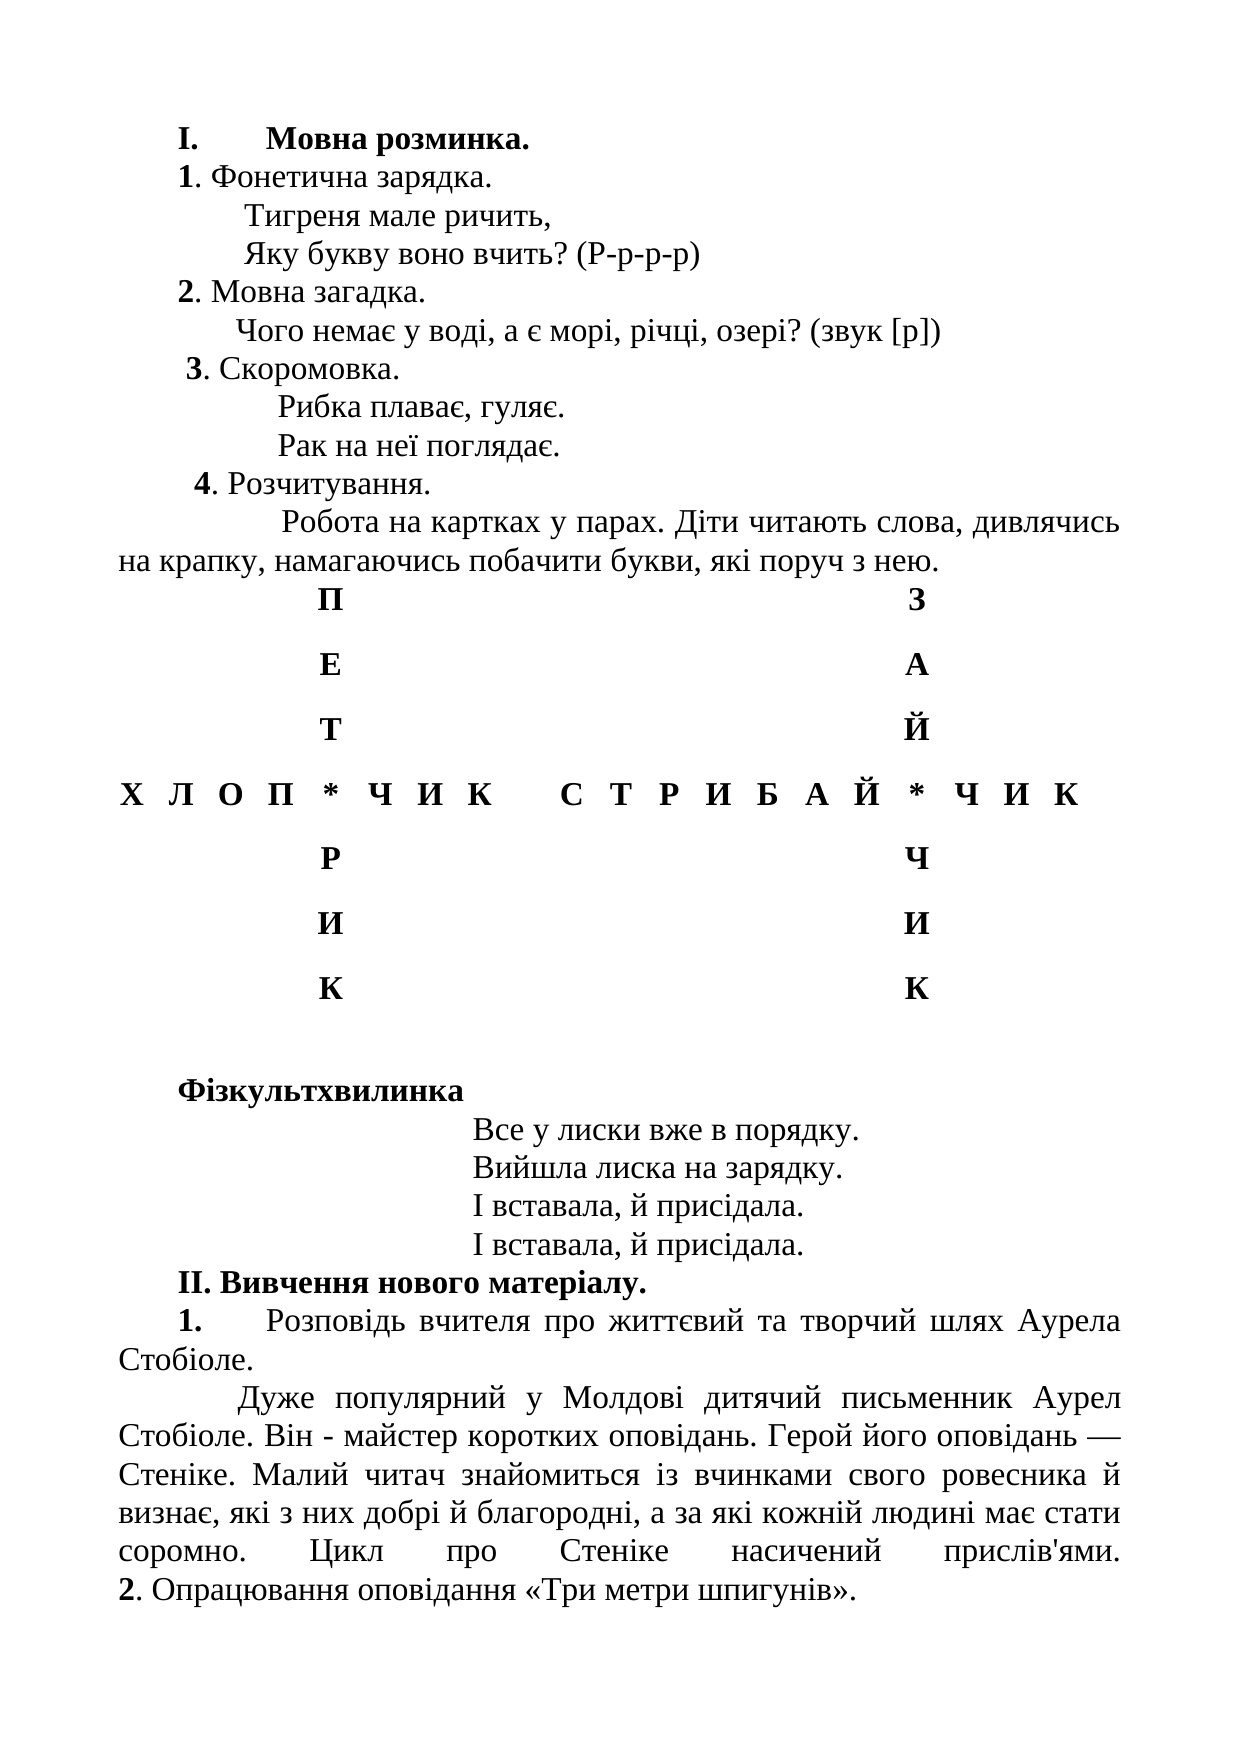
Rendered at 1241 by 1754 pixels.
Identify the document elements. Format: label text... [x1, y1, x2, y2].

text І вставала, й присідала. [413, 1186, 1122, 1224]
text Вийшла лиска на зарядку. [413, 1147, 1122, 1186]
text Чого немає у водi, а є морi, рiчцi, озерi? (звук [р]) [118, 310, 1122, 348]
text IІ. Вивчення нового матеріалу. [118, 1262, 1122, 1301]
text 4. Розчитування. [118, 463, 1122, 501]
text Тигреня мале ричить, [118, 195, 1122, 233]
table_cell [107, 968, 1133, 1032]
text Рибка плаває, гуляє. [118, 386, 1122, 425]
text 3. Скоромовка. [118, 348, 1122, 386]
list Розповiдь вчителя про життєвий та творчий шлях Аурела Стобiоле. [118, 1301, 1122, 1377]
text Робота на картках у парах. Дiти читають слова, дивлячись на крапку, намагаючись побачити букви, якi поруч з нею. [118, 501, 1122, 578]
text Яку букву воно вчить? (Р-р-р-р) [118, 233, 1122, 271]
list Мовна розминка. [118, 118, 1122, 156]
text Фізкультхвилинка [118, 1071, 1122, 1109]
text І вставала, й присідала. [413, 1224, 1122, 1262]
text Все у лиски вже в порядку. [413, 1109, 1122, 1147]
text 2. Мовна загадка. [118, 271, 1122, 310]
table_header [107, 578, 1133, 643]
text 1. Фонетична зарядка. [118, 156, 1122, 195]
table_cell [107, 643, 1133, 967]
text Рак на неї поглядає. [118, 425, 1122, 463]
text Дуже популярний у Молдовi дитячий письменник Аурел Стобiоле. Вiн - майстер коротких оповiдань. Герой його оповiдань — Стенiке. Малий читач знайомиться iз вчинками свого ровесника й визнає, якi з них добрi й благороднi, а за якi кожнiй людинi має стати соромно. Цикл про Стенiке насичений прислiв'ями. 2. Опрацювання оповiдання «Три метри шпигунiв». [118, 1377, 1122, 1607]
